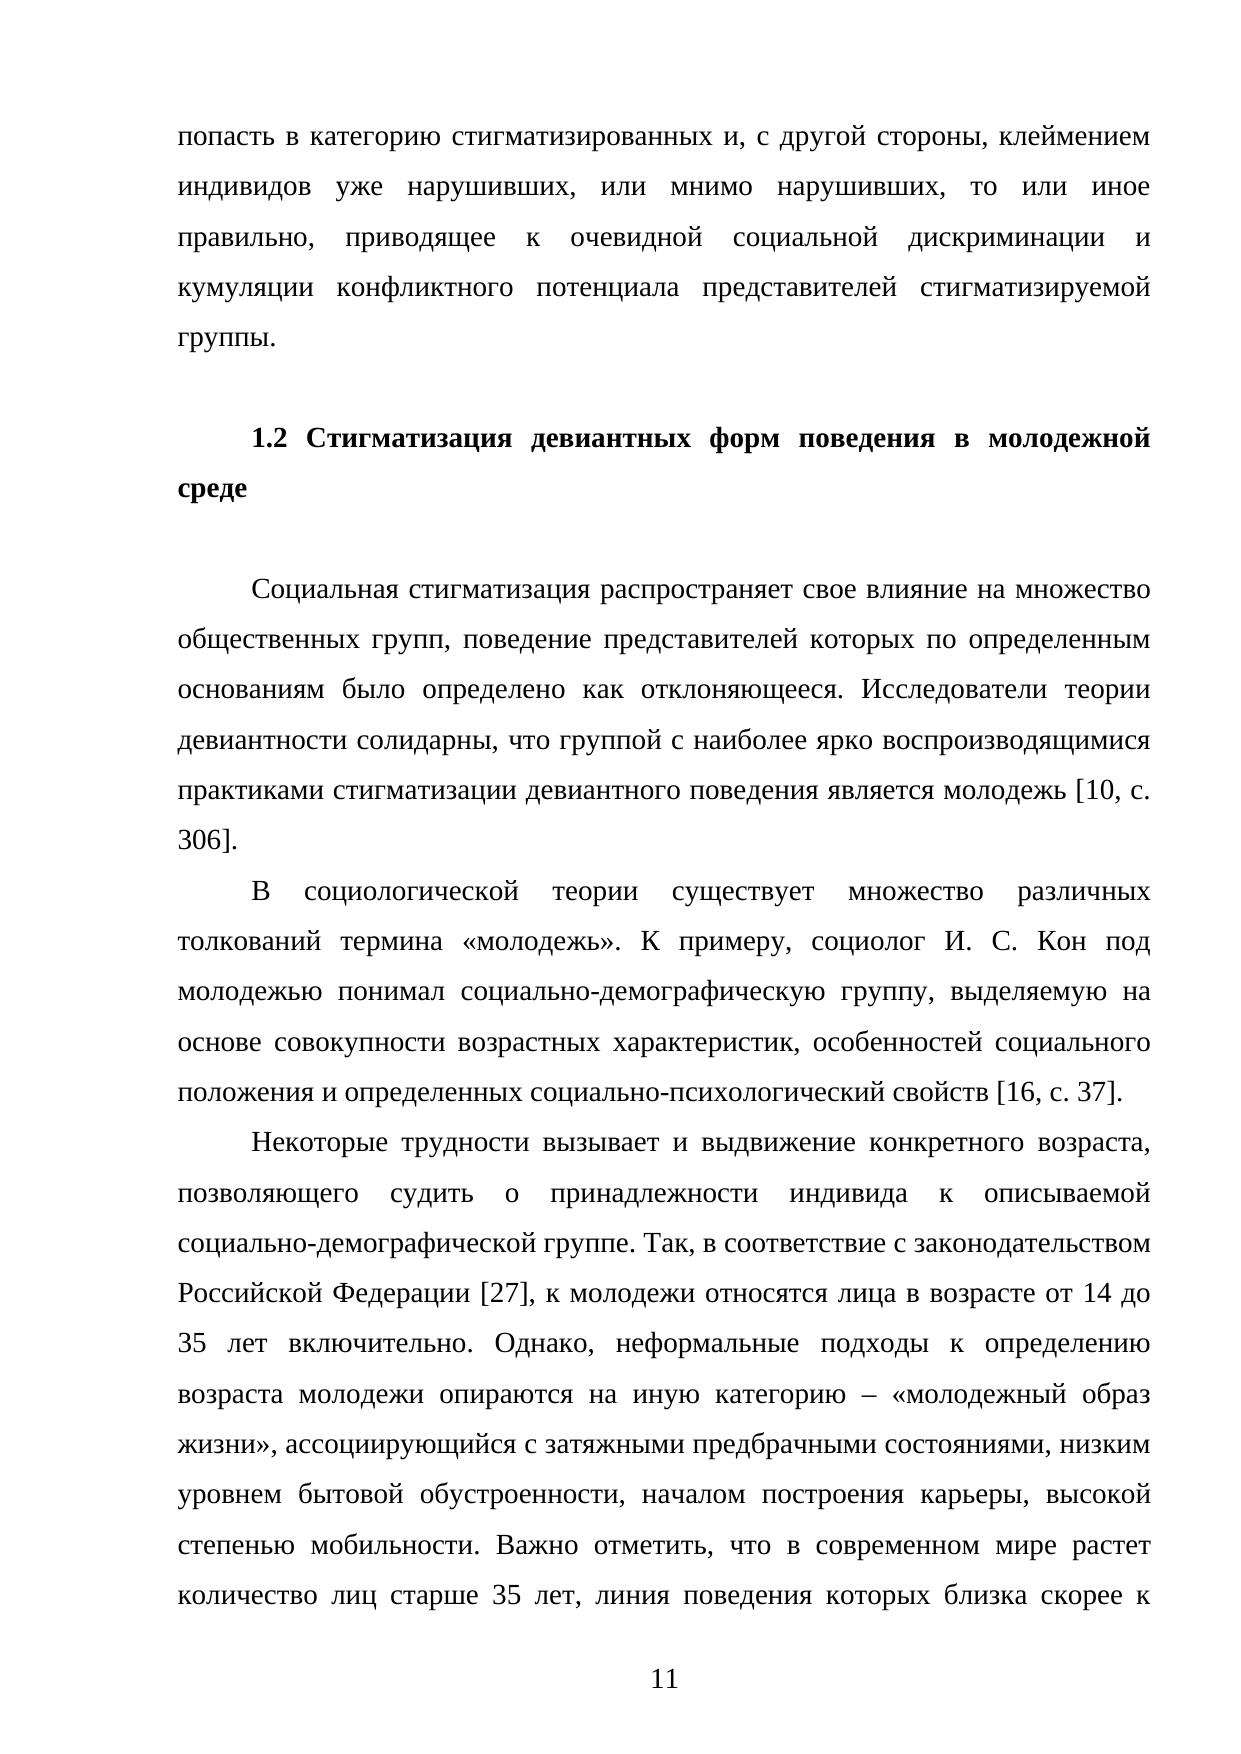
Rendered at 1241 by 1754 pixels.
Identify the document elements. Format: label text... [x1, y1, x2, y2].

text Социальная стигматизация распространяет свое влияние на множество общественных групп, поведение представителей которых по определенным основаниям было определено как отклоняющееся. Исследователи теории девиантности солидарны, что группой с наиболее ярко воспроизводящимися практиками стигматизации девиантного поведения является молодежь [10, с. 306]. [177, 571, 1152, 856]
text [177, 118, 1152, 353]
text 1.2 Стигматизация девиантных форм поведения в молодежной среде [177, 420, 1152, 504]
text В социологической теории существует множество различных толкований термина «молодежь». К примеру, социолог И. С. Кон под молодежью понимал социально-демографическую группу, выделяемую на основе совокупности возрастных характеристик, особенностей социального положения и определенных социально-психологический свойств [16, с. 37]. [177, 873, 1152, 1108]
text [177, 1124, 1152, 1611]
